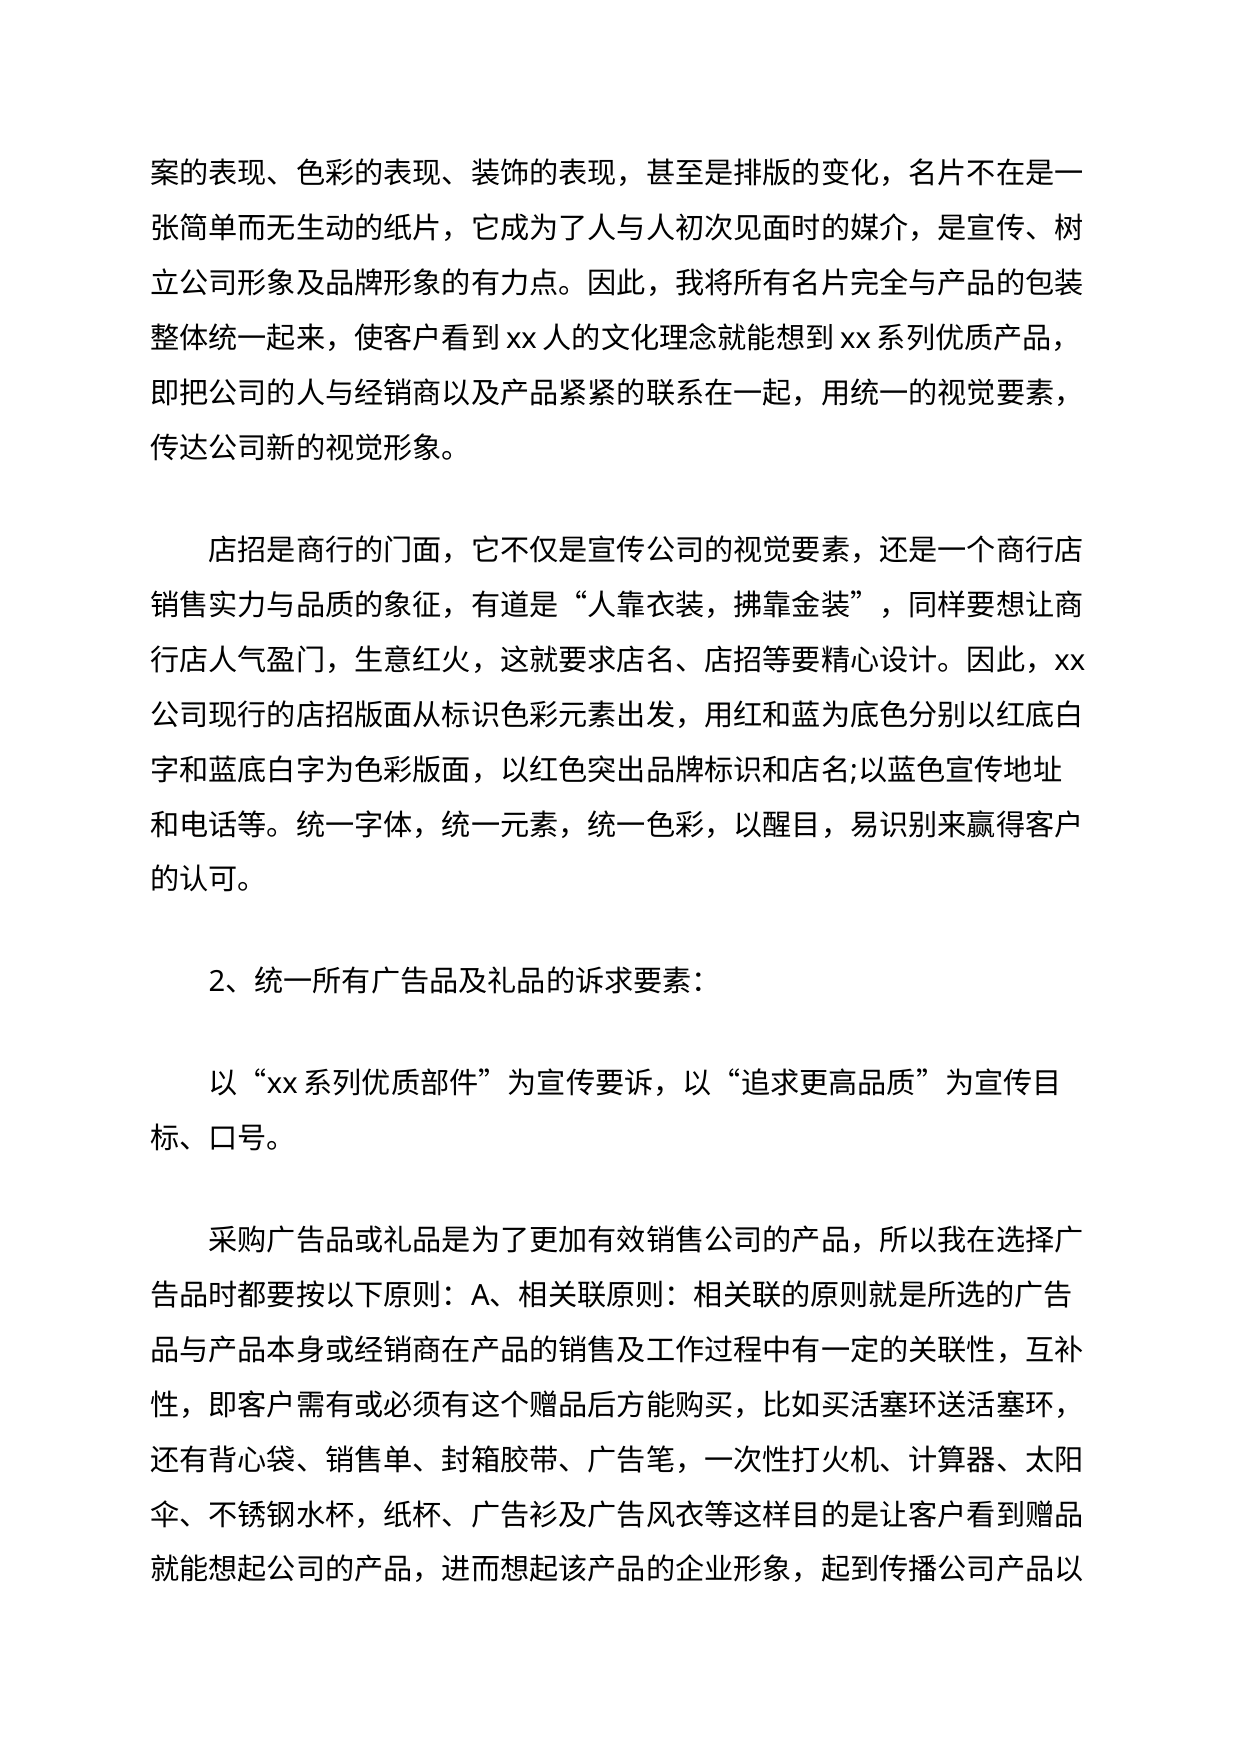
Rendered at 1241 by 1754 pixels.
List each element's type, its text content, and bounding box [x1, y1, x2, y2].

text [150, 150, 1090, 467]
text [150, 1216, 1090, 1588]
text 以“xx系列优质部件”为宣传要诉，以“追求更高品质”为宣传目标、口号。 [150, 1060, 1090, 1157]
text 店招是商行的门面，它不仅是宣传公司的视觉要素，还是一个商行店销售实力与品质的象征，有道是“人靠衣装，拂靠金装”，同样要想让商行店人气盈门，生意红火，这就要求店名、店招等要精心设计。因此，xx公司现行的店招版面从标识色彩元素出发，用红和蓝为底色分别以红底白字和蓝底白字为色彩版面，以红色突出品牌标识和店名;以蓝色宣传地址和电话等。统一字体，统一元素，统一色彩，以醒目，易识别来赢得客户的认可。 [150, 526, 1090, 898]
text 2、统一所有广告品及礼品的诉求要素： [150, 958, 1090, 1000]
